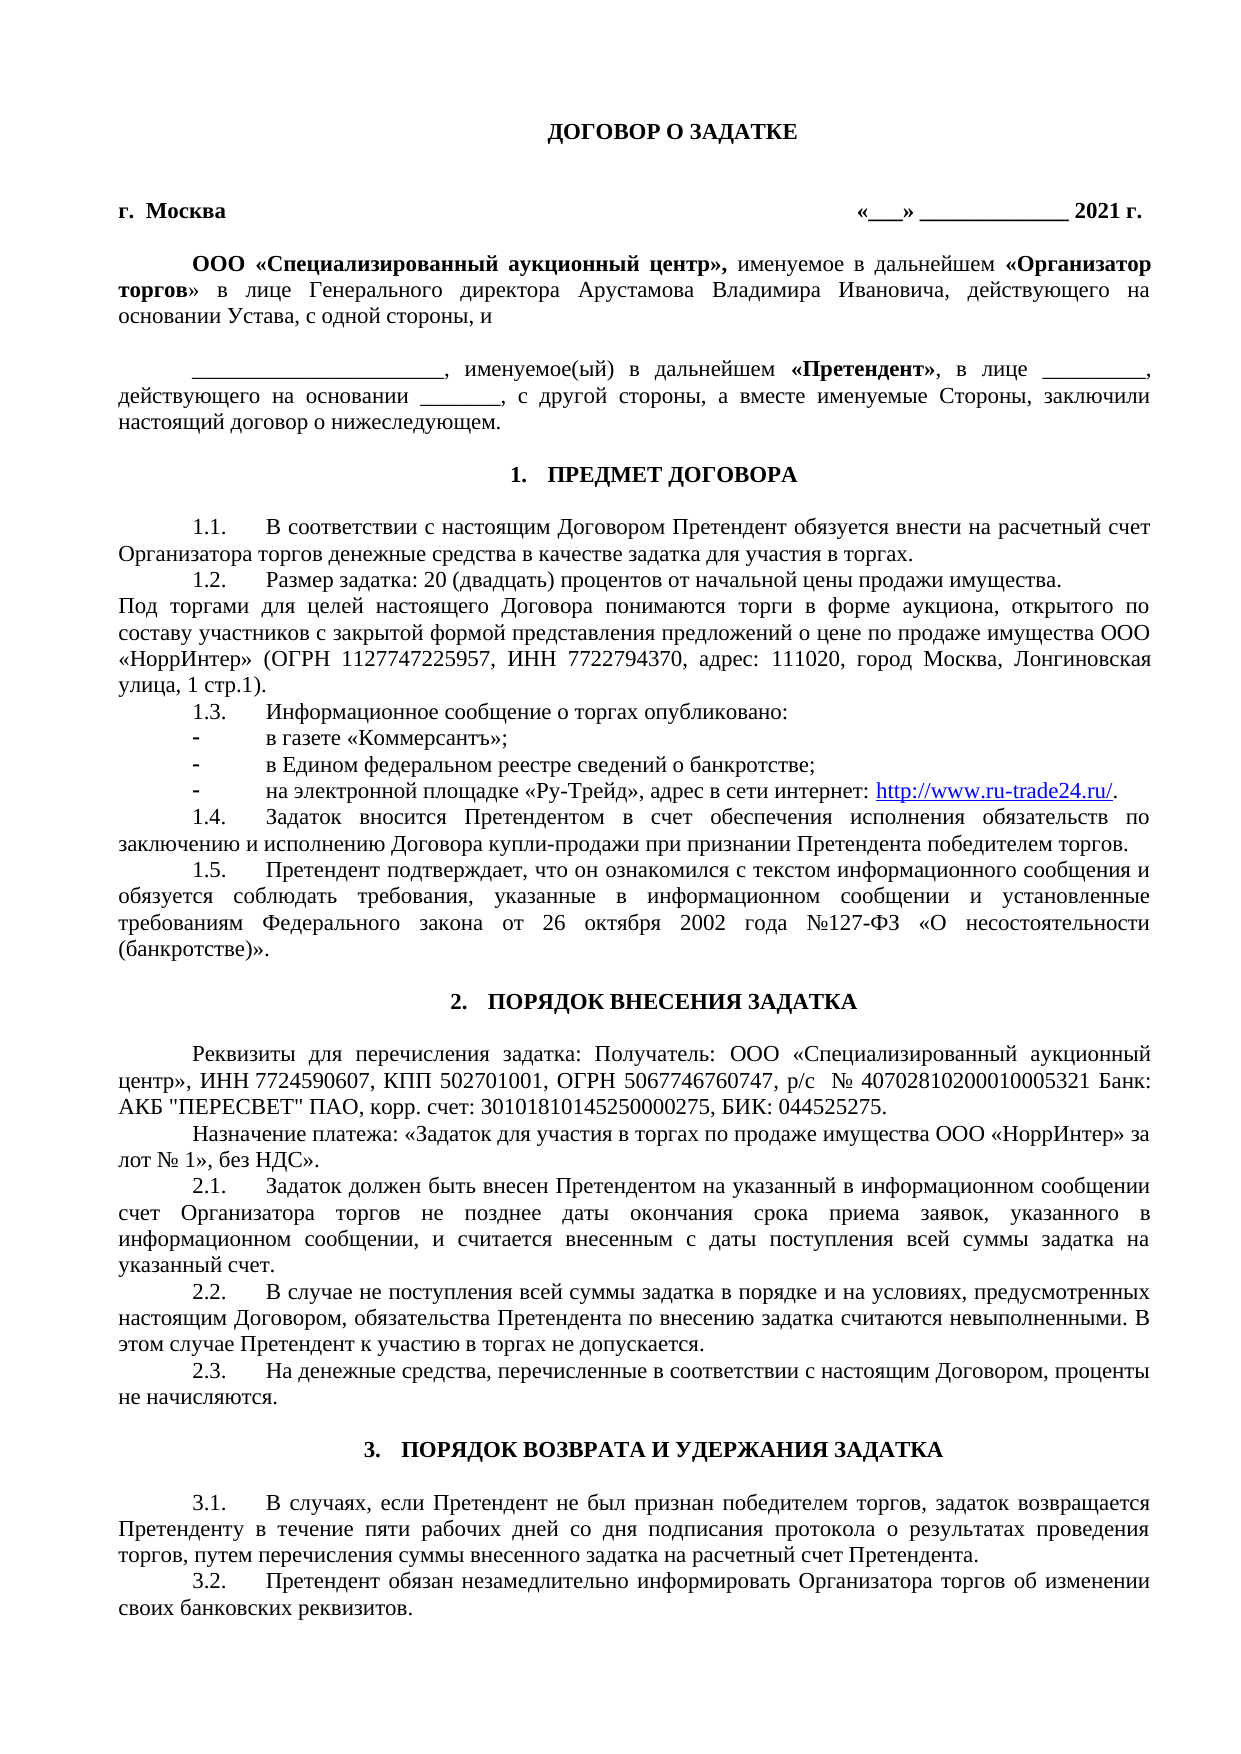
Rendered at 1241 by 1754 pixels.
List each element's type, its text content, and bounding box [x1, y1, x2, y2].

text ООО «Специализированный аукционный центр», именуемое в дальнейшем «Организатор торгов» в лице Генерального директора Арустамова Владимира Ивановича, действующего на основании Устава, с одной стороны, и [118, 250, 1152, 329]
list ПОРЯДОК ВНЕСЕНИЯ ЗАДАТКА [156, 988, 1152, 1014]
list Назначение платежа: «Задаток для участия в торгах по продаже имущества ООО «НоррИнтер» за лот № 1», без НДС». [118, 1119, 1152, 1172]
list В случаях, если Претендент не был признан победителем торгов, задаток возвращается Претенденту в течение пяти рабочих дней со дня подписания протокола о результатах проведения торгов, путем перечисления суммы внесенного задатка на расчетный счет Претендента. [118, 1488, 1152, 1568]
text г. Москва «___» _____________ 2021 г. [118, 197, 1152, 223]
list В случае не поступления всей суммы задатка в порядке и на условиях, предусмотренных настоящим Договором, обязательства Претендента по внесению задатка считаются невыполненными. В этом случае Претендент к участию в торгах не допускается. [118, 1278, 1152, 1357]
list ПРЕДМЕТ ДОГОВОРА [156, 461, 1152, 487]
list Претендент обязан незамедлительно информировать Организатора торгов об изменении своих банковских реквизитов. [118, 1568, 1152, 1620]
list Задаток должен быть внесен Претендентом на указанный в информационном сообщении счет Организатора торгов не позднее даты окончания срока приема заявок, указанного в информационном сообщении, и считается внесенным с даты поступления всей суммы задатка на указанный счет. [118, 1172, 1152, 1278]
text Под торгами для целей настоящего Договора понимаются торги в форме аукциона, открытого по составу участников c закрытой формой представления предложений о цене по продаже имущества ООО «НоррИнтер» (ОГРН 1127747225957, ИНН 7722794370, адрес: 111020, город Москва, Лонгиновская улица, 1 стр.1). [118, 592, 1152, 698]
list в газете «Коммерсантъ»; [118, 724, 1152, 751]
list Претендент подтверждает, что он ознакомился с текстом информационного сообщения и обязуется соблюдать требования, указанные в информационном сообщении и установленные требованиям Федерального закона от 26 октября 2002 года №127-ФЗ «О несостоятельности (банкротстве)». [118, 856, 1152, 961]
list Задаток вносится Претендентом в счет обеспечения исполнения обязательств по заключению и исполнению Договора купли-продажи при признании Претендента победителем торгов. [118, 803, 1152, 856]
list В соответствии с настоящим Договором Претендент обязуется внести на расчетный счет Организатора торгов денежные средства в качестве задатка для участия в торгах. [118, 513, 1152, 566]
text Реквизиты для перечисления задатка: Получатель: ООО «Специализированный аукционный центр», ИНН 7724590607, КПП 502701001, ОГРН 5067746760747, р/с № 40702810200010005321 Банк: АКБ "ПЕРЕСВЕТ" ПАО, корр. счет: 30101810145250000275, БИК: 044525275. [118, 1041, 1152, 1119]
list в Едином федеральном реестре сведений о банкротстве; [118, 751, 1152, 777]
list На денежные средства, перечисленные в соответствии с настоящим Договором, проценты не начисляются. [118, 1357, 1152, 1409]
text ______________________, именуемое(ый) в дальнейшем «Претендент», в лице _________, действующего на основании _______, с другой стороны, а вместе именуемые Стороны, заключили настоящий договор о нижеследующем. [118, 355, 1152, 434]
text ДОГОВОР О ЗАДАТКЕ [193, 118, 1152, 144]
list на электронной площадке «Ру-Трейд», адрес в сети интернет: http://www.ru-trade24.ru/. [118, 777, 1152, 803]
list Размер задатка: 20 (двадцать) процентов от начальной цены продажи имущества. [118, 566, 1152, 592]
list ПОРЯДОК ВОЗВРАТА И УДЕРЖАНИЯ ЗАДАТКА [156, 1436, 1152, 1462]
list Информационное сообщение о торгах опубликовано: [118, 698, 1152, 724]
